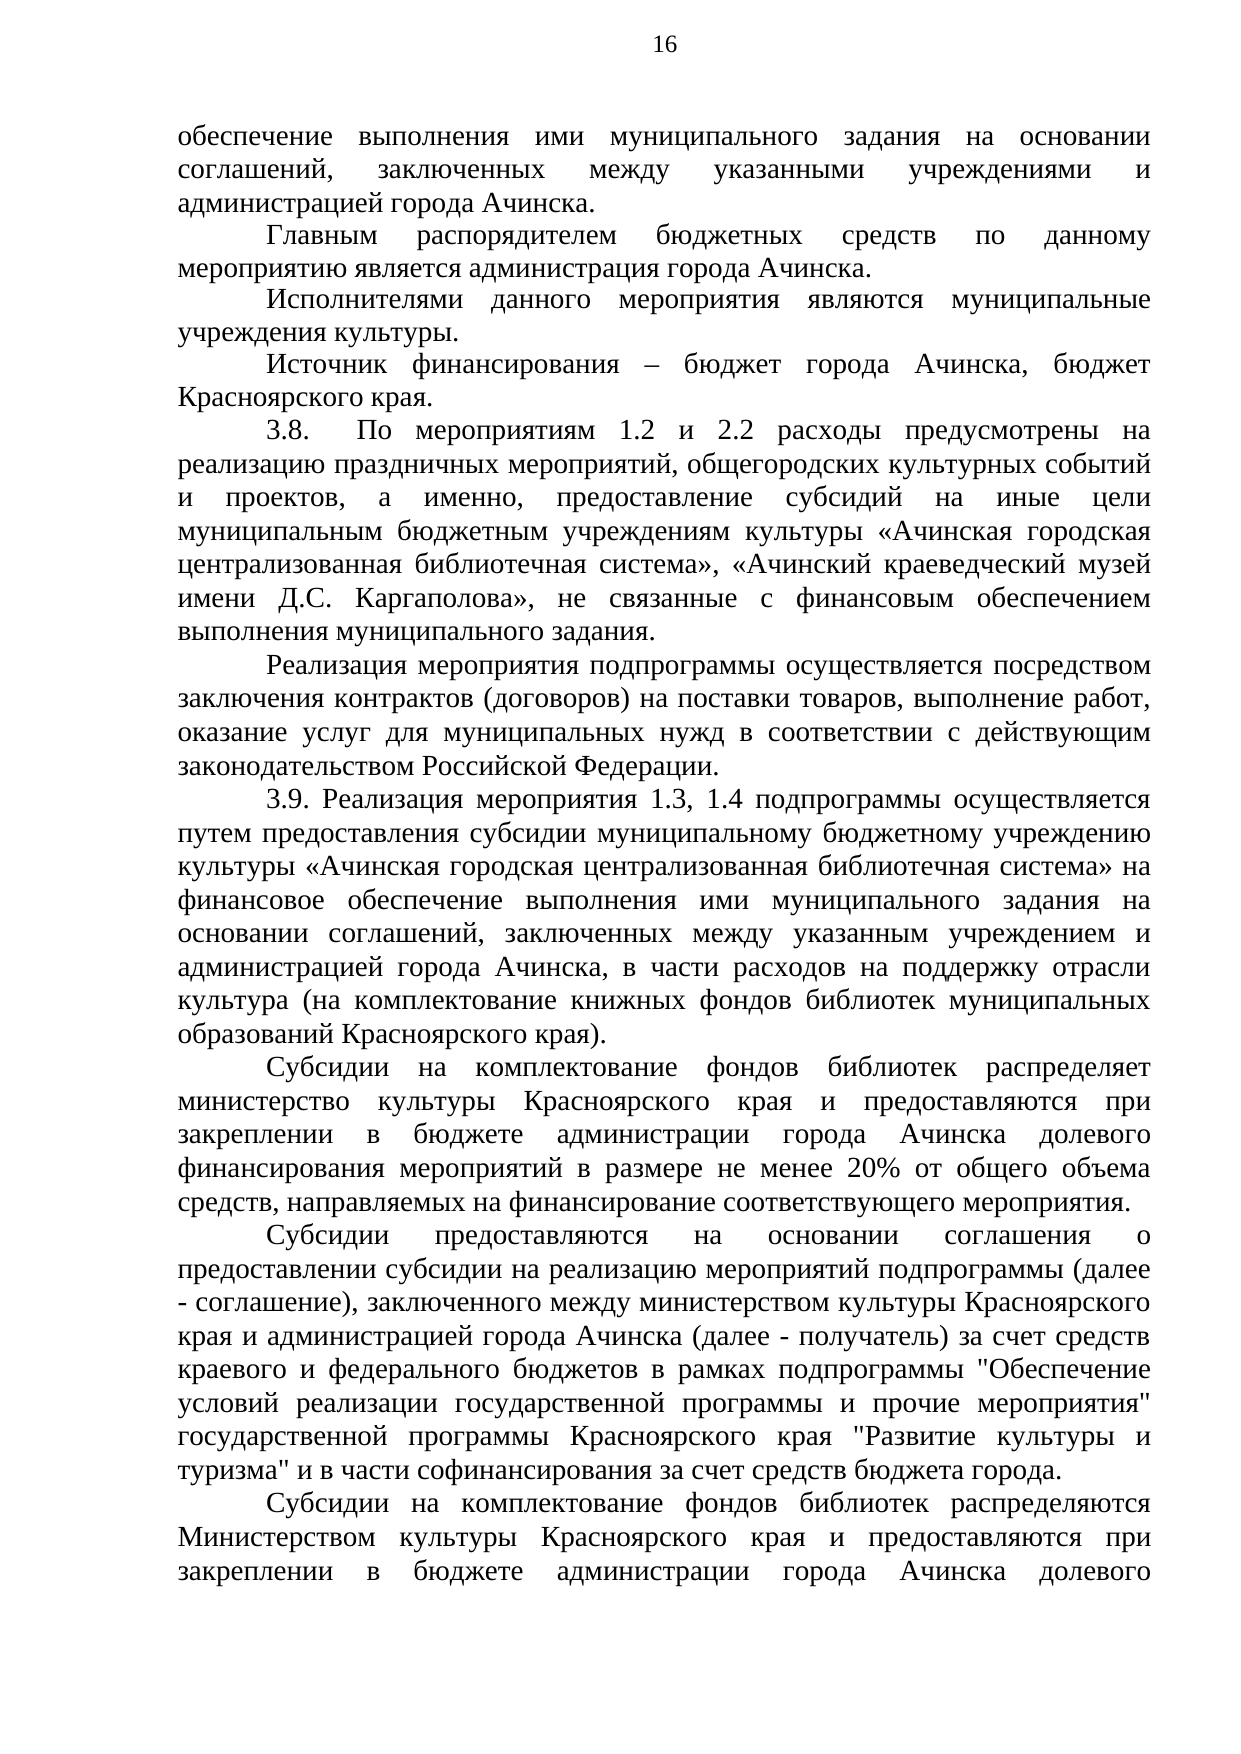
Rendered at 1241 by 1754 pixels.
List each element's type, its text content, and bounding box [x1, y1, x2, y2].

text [177, 1486, 1152, 1586]
text Реализация мероприятия подпрограммы осуществляется посредством заключения контрактов (договоров) на поставки товаров, выполнение работ, оказание услуг для муниципальных нужд в соответствии с действующим законодательством Российской Федерации. [177, 647, 1152, 781]
text Субсидии предоставляются на основании соглашения о предоставлении субсидии на реализацию мероприятий подпрограммы (далее - соглашение), заключенного между министерством культуры Красноярского края и администрацией города Ачинска (далее - получатель) за счет средств краевого и федерального бюджетов в рамках подпрограммы "Обеспечение условий реализации государственной программы и прочие мероприятия" государственной программы Красноярского края "Развитие культуры и туризма" и в части софинансирования за счет средств бюджета города. [177, 1217, 1152, 1486]
text Исполнителями данного мероприятия являются муниципальные учреждения культуры. [177, 283, 1152, 348]
text 3.8. По мероприятиям 1.2 и 2.2 расходы предусмотрены на реализацию праздничных мероприятий, общегородских культурных событий и проектов, а именно, предоставление субсидий на иные цели муниципальным бюджетным учреждениям культуры «Ачинская городская централизованная библиотечная система», «Ачинский краеведческий музей имени Д.С. Каргаполова», не связанные с финансовым обеспечением выполнения муниципального задания. [177, 412, 1152, 647]
text Источник финансирования – бюджет города Ачинска, бюджет Красноярского края. [177, 348, 1152, 412]
text Субсидии на комплектование фондов библиотек распределяет министерство культуры Красноярского края и предоставляются при закреплении в бюджете администрации города Ачинска долевого финансирования мероприятий в размере не менее 20% от общего объема средств, направляемых на финансирование соответствующего мероприятия. [177, 1049, 1152, 1217]
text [177, 118, 1152, 219]
text Главным распорядителем бюджетных средств по данному мероприятию является администрация города Ачинска. [177, 219, 1152, 283]
text 3.9. Реализация мероприятия 1.3, 1.4 подпрограммы осуществляется путем предоставления субсидии муниципальному бюджетному учреждению культуры «Ачинская городская централизованная библиотечная система» на финансовое обеспечение выполнения ими муниципального задания на основании соглашений, заключенных между указанным учреждением и администрацией города Ачинска, в части расходов на поддержку отрасли культура (на комплектование книжных фондов библиотек муниципальных образований Красноярского края). [177, 781, 1152, 1049]
